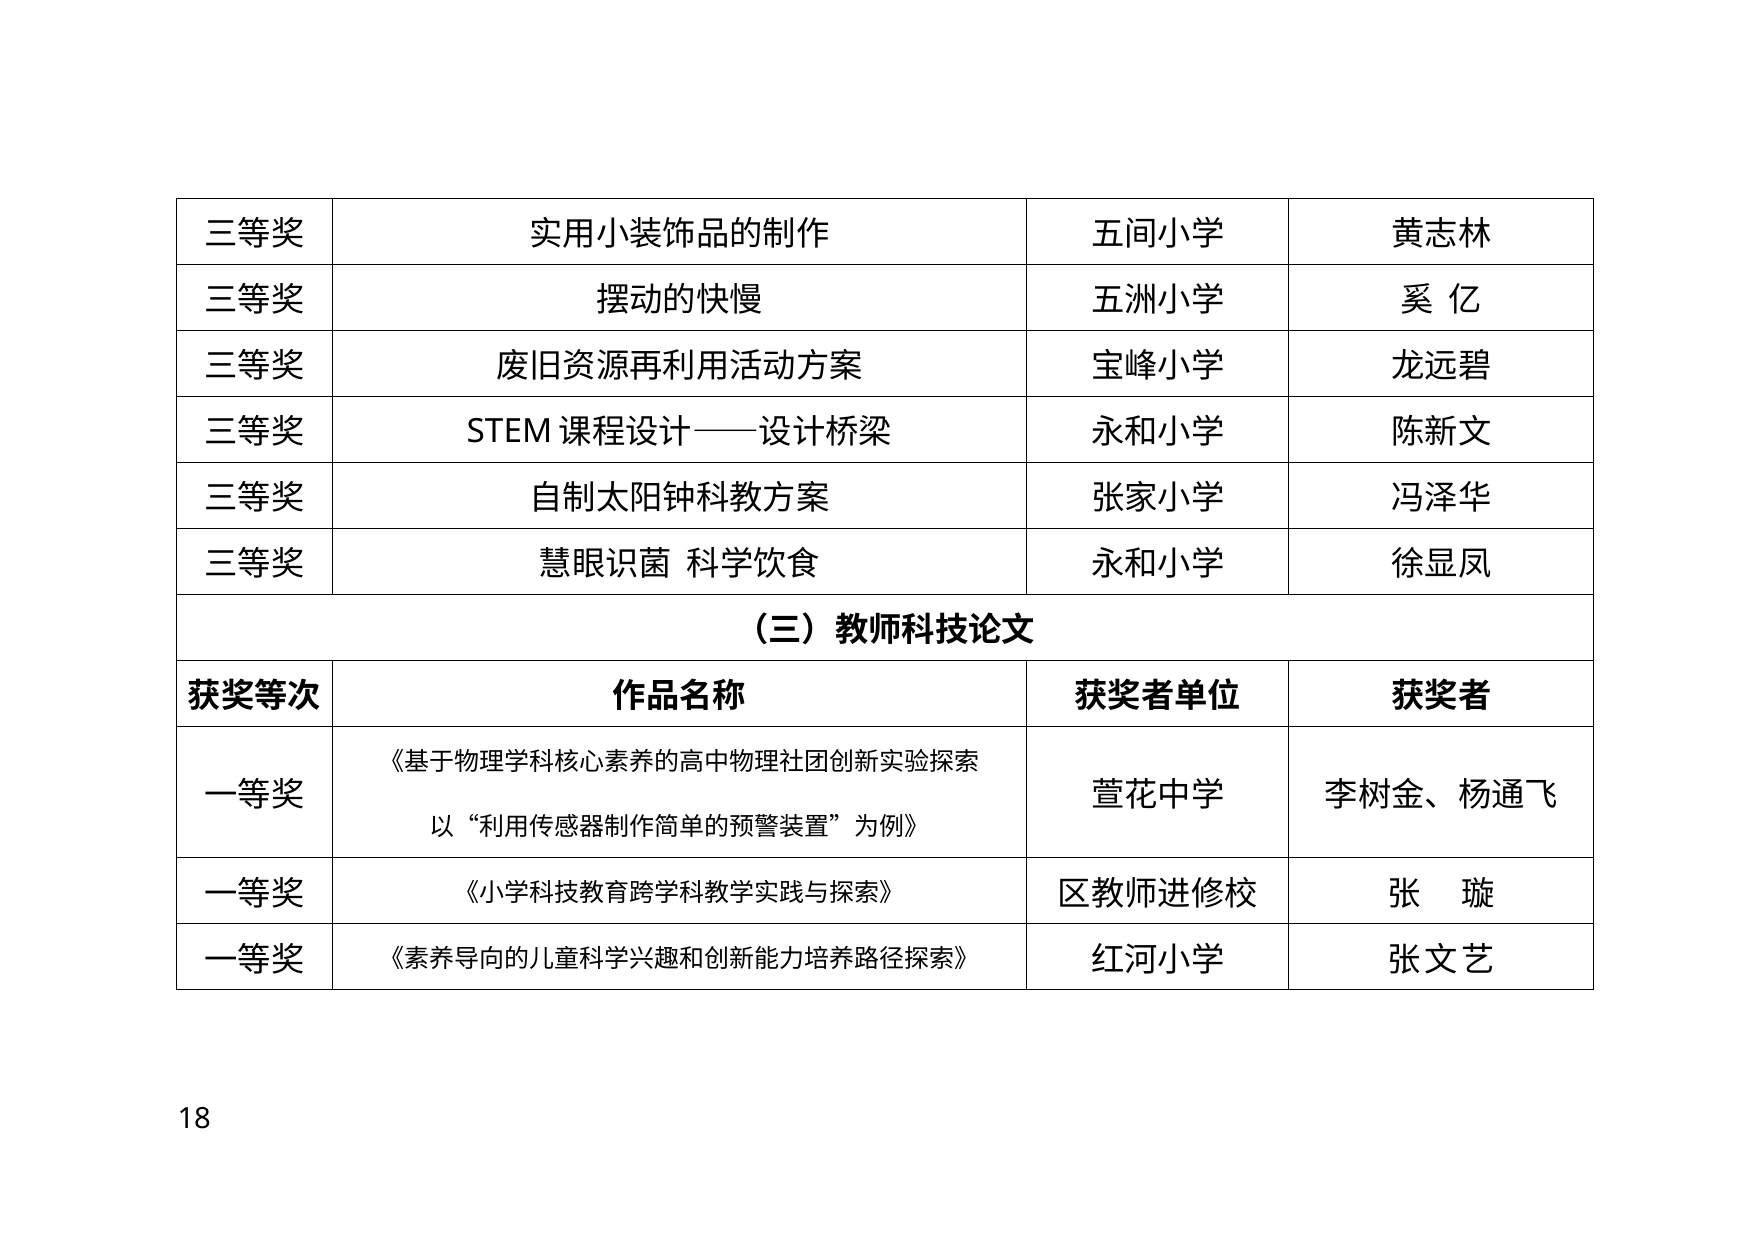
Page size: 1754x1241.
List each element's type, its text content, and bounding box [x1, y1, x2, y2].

table_cell 废旧资源再利用活动方案 [333, 331, 1026, 396]
table_cell 《基于物理学科核心素养的高中物理社团创新实验探索 以“利用传感器制作简单的预警装置”为例》 [333, 727, 1026, 857]
table_cell 三等奖 [177, 397, 332, 462]
table_cell 冯泽华 [1289, 463, 1593, 528]
table_cell 三等奖 [177, 463, 332, 528]
table_cell 区教师进修校 [1027, 858, 1288, 923]
table_cell 五洲小学 [1027, 265, 1288, 330]
table_cell 慧眼识菌 科学饮食 [333, 529, 1026, 594]
table_cell 作品名称 [333, 661, 1026, 726]
table_cell 自制太阳钟科教方案 [333, 463, 1026, 528]
table_cell 三等奖 [177, 265, 332, 330]
table_cell 一等奖 [177, 924, 332, 989]
table_cell 获奖等次 [177, 661, 332, 726]
table_cell 《素养导向的儿童科学兴趣和创新能力培养路径探索》 [333, 924, 1026, 989]
table_cell 龙远碧 [1289, 331, 1593, 396]
table_cell （三）教师科技论文 [177, 595, 1593, 660]
table_cell 张家小学 [1027, 463, 1288, 528]
table_cell 永和小学 [1027, 397, 1288, 462]
table_cell 一等奖 [177, 858, 332, 923]
table_cell 《小学科技教育跨学科教学实践与探索》 [333, 858, 1026, 923]
table_cell STEM课程设计——设计桥梁 [333, 397, 1026, 462]
table_cell 李树金、杨通飞 [1289, 727, 1593, 857]
table_cell 黄志林 [1289, 199, 1593, 264]
table_cell 摆动的快慢 [333, 265, 1026, 330]
table_cell 张璇 [1289, 858, 1593, 923]
table_cell 实用小装饰品的制作 [333, 199, 1026, 264]
table_cell 宝峰小学 [1027, 331, 1288, 396]
table_cell 五间小学 [1027, 199, 1288, 264]
table_cell 获奖者 [1289, 661, 1593, 726]
table_cell 萱花中学 [1027, 727, 1288, 857]
table_cell 三等奖 [177, 529, 332, 594]
table_cell 三等奖 [177, 199, 332, 264]
table_cell 陈新文 [1289, 397, 1593, 462]
table_cell 奚 亿 [1289, 265, 1593, 330]
table_cell 三等奖 [177, 331, 332, 396]
table_cell 获奖者单位 [1027, 661, 1288, 726]
table_cell 一等奖 [177, 727, 332, 857]
table_cell 徐显凤 [1289, 529, 1593, 594]
table_cell 张文艺 [1289, 924, 1593, 989]
table_cell 永和小学 [1027, 529, 1288, 594]
table_cell 红河小学 [1027, 924, 1288, 989]
